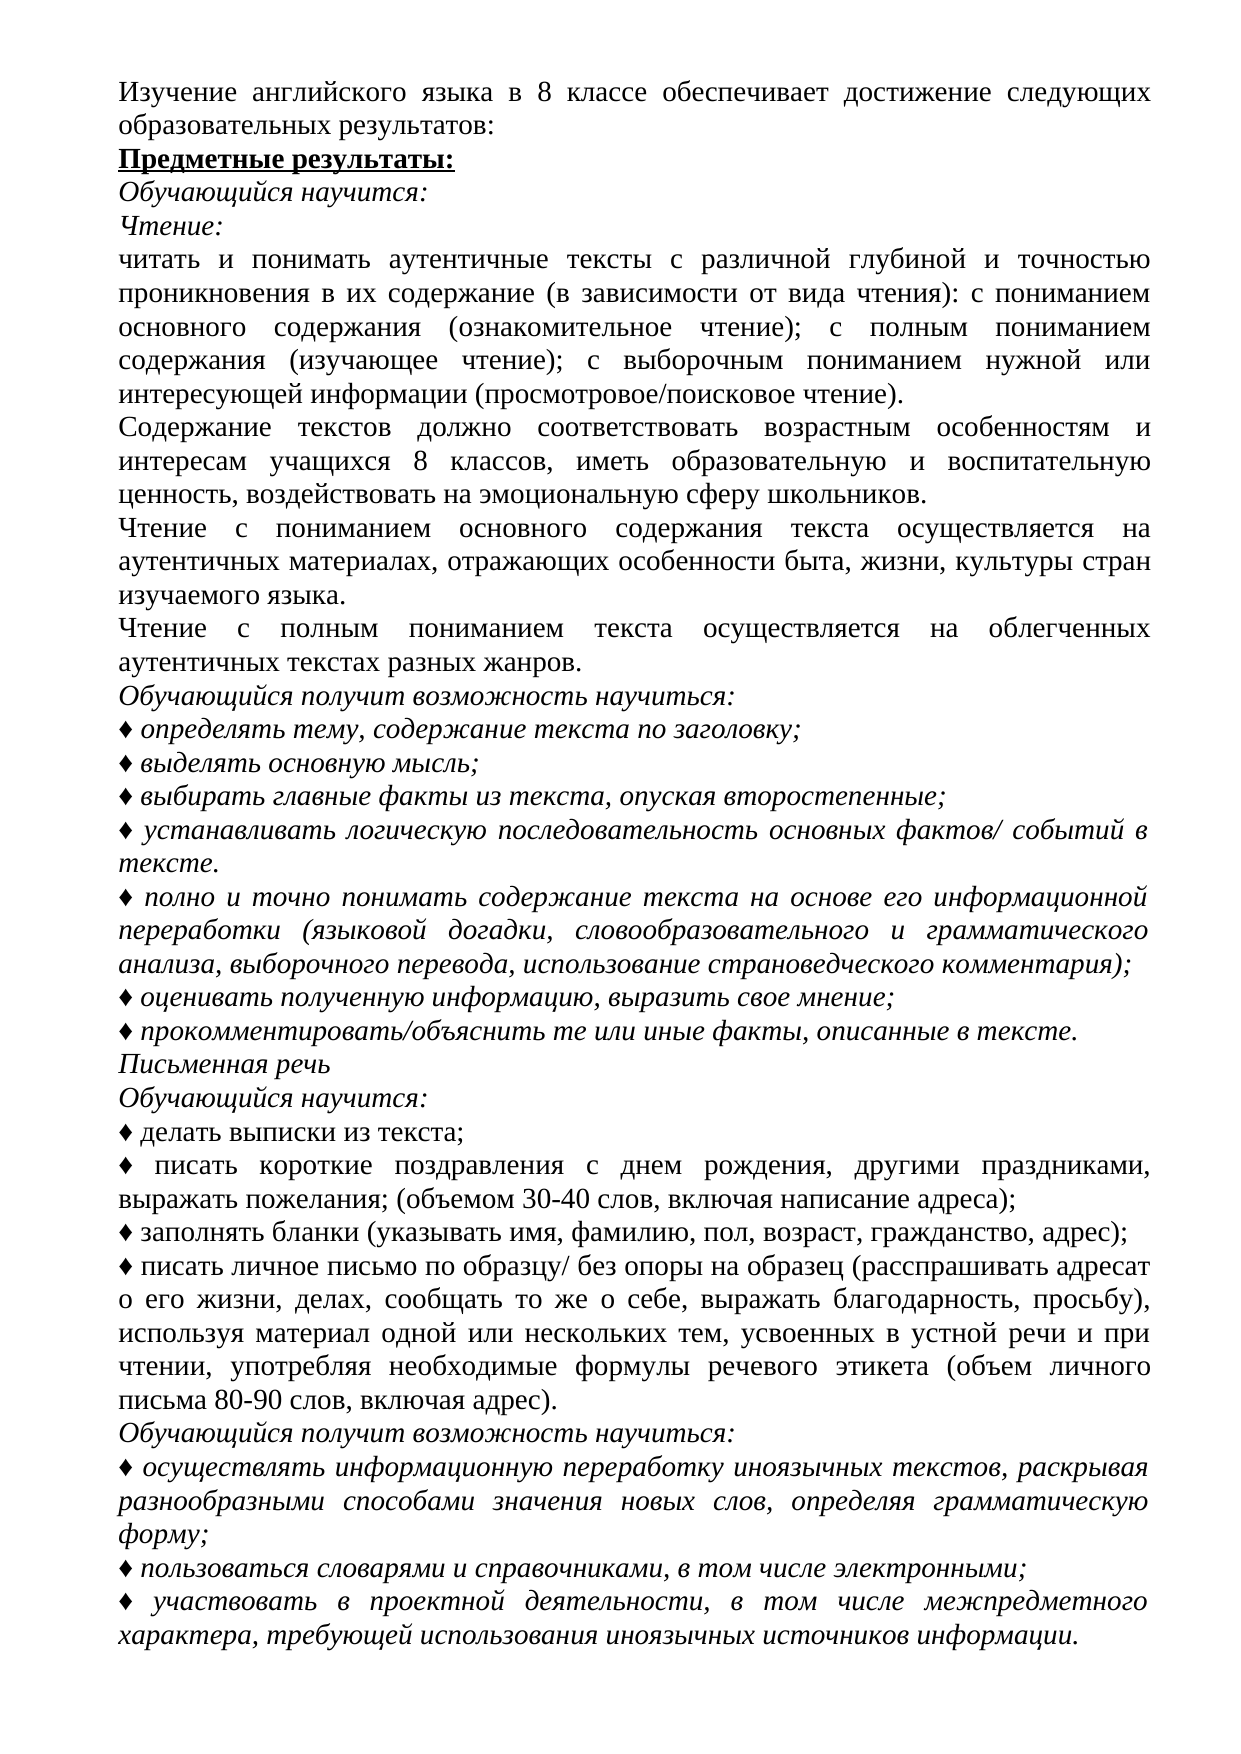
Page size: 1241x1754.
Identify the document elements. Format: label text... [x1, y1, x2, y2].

text ♦ прокомментировать/объяснить те или иные факты, описанные в тексте. [118, 1013, 1152, 1047]
text ♦ выбирать главные факты из текста, опуская второстепенные; [118, 778, 1152, 812]
text ♦ полно и точно понимать содержание текста на основе его информационной переработки (языковой догадки, словообразовательного и грамматического анализа, выборочного перевода, использование страноведческого комментария); [118, 879, 1152, 979]
text ♦ определять тему, содержание текста по заголовку; [118, 711, 1152, 745]
text ♦ осуществлять информационную переработку иноязычных текстов, раскрывая разнообразными способами значения новых слов, определяя грамматическую форму; [118, 1449, 1152, 1550]
text читать и понимать аутентичные тексты с различной глубиной и точностью проникновения в их содержание (в зависимости от вида чтения): с пониманием основного содержания (ознакомительное чтение); с полным пониманием содержания (изучающее чтение); с выборочным пониманием нужной или интересующей информации (просмотровое/поисковое чтение). [118, 242, 1152, 409]
text Обучающийся научится: [118, 174, 1152, 208]
text ♦ делать выписки из текста; [118, 1114, 1152, 1147]
text Обучающийся получит возможность научиться: [118, 678, 1152, 711]
text Чтение с пониманием основного содержания текста осуществляется на аутентичных материалах, отражающих особенности быта, жизни, культуры стран изучаемого языка. [118, 510, 1152, 611]
text ♦ пользоваться словарями и справочниками, в том числе электронными; [118, 1550, 1152, 1583]
text Чтение с полным пониманием текста осуществляется на облегченных аутентичных текстах разных жанров. [118, 611, 1152, 678]
text ♦ заполнять бланки (указывать имя, фамилию, пол, возраст, гражданство, адрес); [118, 1214, 1152, 1248]
text ♦ оценивать полученную информацию, выразить свое мнение; [118, 979, 1152, 1013]
text Изучение английского языка в 8 классе обеспечивает достижение следующих образовательных результатов: [118, 74, 1152, 141]
text ♦ участвовать в проектной деятельности, в том числе межпредметного характера, требующей использования иноязычных источников информации. [118, 1583, 1152, 1650]
text ♦ писать короткие поздравления с днем рождения, другими праздниками, выражать пожелания; (объемом 30-40 слов, включая написание адреса); [118, 1147, 1152, 1214]
text Обучающийся научится: [118, 1080, 1152, 1114]
text Содержание текстов должно соответствовать возрастным особенностям и интересам учащихся 8 классов, иметь образовательную и воспитательную ценность, воздействовать на эмоциональную сферу школьников. [118, 409, 1152, 510]
text Обучающийся получит возможность научиться: [118, 1416, 1152, 1449]
text Предметные результаты: [118, 141, 1152, 174]
text Письменная речь [118, 1047, 1152, 1080]
text ♦ выделять основную мысль; [118, 745, 1152, 778]
text ♦ писать личное письмо по образцу/ без опоры на образец (расспрашивать адресат о его жизни, делах, сообщать то же о себе, выражать благодарность, просьбу), используя материал одной или нескольких тем, усвоенных в устной речи и при чтении, употребляя необходимые формулы речевого этикета (объем личного письма 80-90 слов, включая адрес). [118, 1248, 1152, 1416]
text Чтение: [118, 208, 1152, 242]
text ♦ устанавливать логическую последовательность основных фактов/ событий в тексте. [118, 812, 1152, 879]
